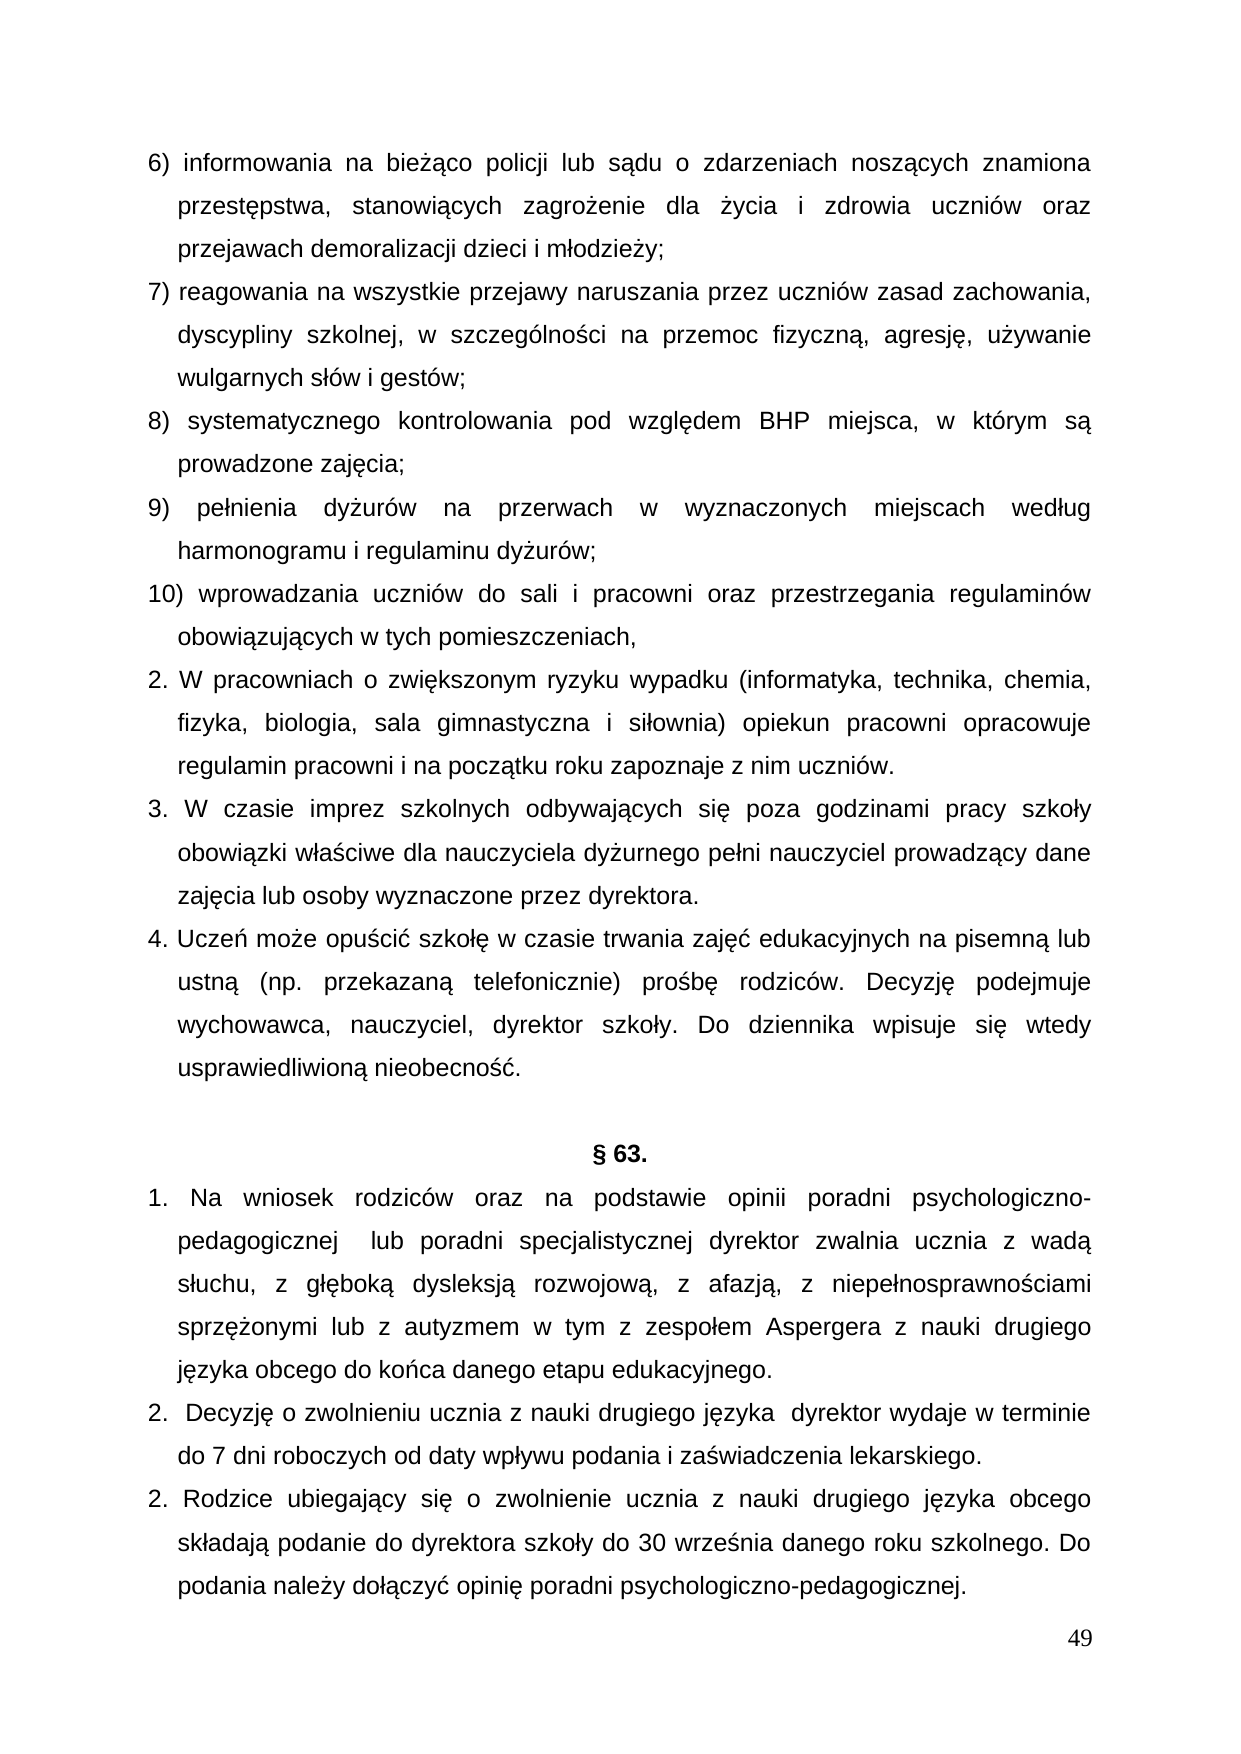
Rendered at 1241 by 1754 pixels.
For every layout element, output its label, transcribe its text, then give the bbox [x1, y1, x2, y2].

text 9) pełnienia dyżurów na przerwach w wyznaczonych miejscach według harmonogramu i regulaminu dyżurów; [148, 521, 1093, 564]
text § 63. [148, 1139, 1093, 1168]
text 4. Uczeń może opuścić szkołę w czasie trwania zajęć edukacyjnych na pisemną lub ustną (np. przekazaną telefonicznie) prośbę rodziców. Decyzję podejmuje wychowawca, nauczyciel, dyrektor szkoły. Do dziennika wpisuje się wtedy usprawiedliwioną nieobecność. [148, 953, 1093, 1082]
text 6) informowania na bieżąco policji lub sądu o zdarzeniach noszących znamiona przestępstwa, stanowiących zagrożenie dla życia i zdrowia uczniów oraz przejawach demoralizacji dzieci i młodzieży; [148, 176, 1093, 263]
text 2. Decyzję o zwolnieniu ucznia z nauki drugiego języka dyrektor wydaje w terminie do 7 dni roboczych od daty wpływu podania i zaświadczenia lekarskiego. [148, 1427, 1093, 1470]
text 3. W czasie imprez szkolnych odbywających się poza godzinami pracy szkoły obowiązki właściwe dla nauczyciela dyżurnego pełni nauczyciel prowadzący dane zajęcia lub osoby wyznaczone przez dyrektora. [148, 823, 1093, 909]
text 7) reagowania na wszystkie przejawy naruszania przez uczniów zasad zachowania, dyscypliny szkolnej, w szczególności na przemoc fizyczną, agresję, używanie wulgarnych słów i gestów; [148, 306, 1093, 392]
text 2. Rodzice ubiegający się o zwolnienie ucznia z nauki drugiego języka obcego składają podanie do dyrektora szkoły do 30 września danego roku szkolnego. Do podania należy dołączyć opinię poradni psychologiczno-pedagogicznej. [148, 1513, 1093, 1599]
text 10) wprowadzania uczniów do sali i pracowni oraz przestrzegania regulaminów obowiązujących w tych pomieszczeniach, [148, 608, 1093, 651]
text 8) systematycznego kontrolowania pod względem BHP miejsca, w którym są prowadzone zajęcia; [148, 435, 1093, 478]
text 1. Na wniosek rodziców oraz na podstawie opinii poradni psychologiczno-pedagogicznej lub poradni specjalistycznej dyrektor zwalnia ucznia z wadą słuchu, z głęboką dysleksją rozwojową, z afazją, z niepełnosprawnościami sprzężonymi lub z autyzmem w tym z zespołem Aspergera z nauki drugiego języka obcego do końca danego etapu edukacyjnego. [148, 1211, 1093, 1384]
text 2. W pracowniach o zwiększonym ryzyku wypadku (informatyka, technika, chemia, fizyka, biologia, sala gimnastyczna i siłownia) opiekun pracowni opracowuje regulamin pracowni i na początku roku zapoznaje z nim uczniów. [148, 694, 1093, 780]
